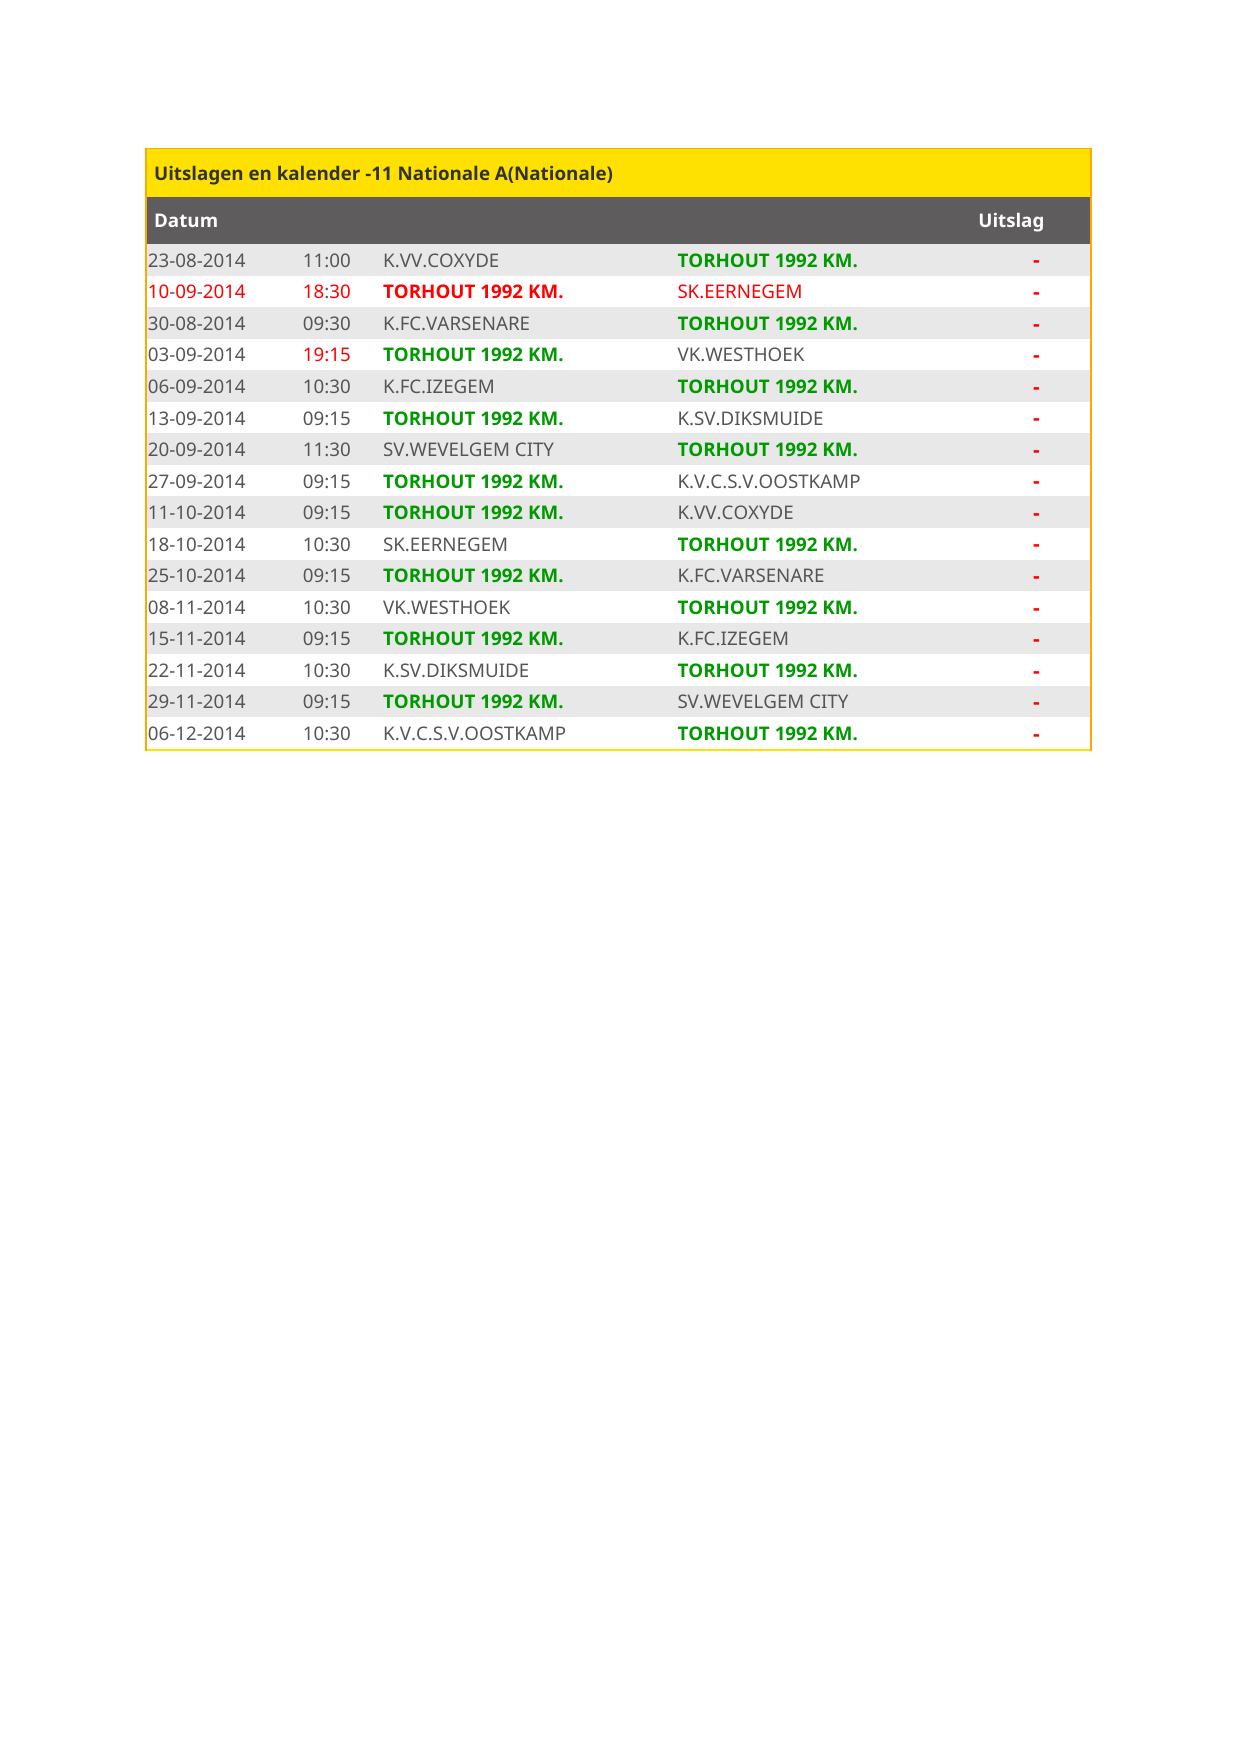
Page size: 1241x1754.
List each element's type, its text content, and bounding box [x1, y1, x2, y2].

table_cell - [970, 402, 1090, 433]
table_cell - [970, 307, 1090, 339]
table_cell 10:30 [301, 718, 381, 749]
table_cell 15-11-2014 [147, 623, 301, 654]
table_cell K.FC.VARSENARE [676, 560, 970, 591]
table_cell VK.WESTHOEK [381, 591, 676, 623]
table_cell SK.EERNEGEM [676, 276, 970, 307]
table_cell 22-11-2014 [147, 654, 301, 686]
table_cell 09:15 [301, 686, 381, 717]
table_cell 20-09-2014 [147, 433, 301, 465]
table_cell 25-10-2014 [147, 560, 301, 591]
table_cell - [970, 718, 1090, 749]
table_cell - [970, 623, 1090, 654]
table_cell K.V.C.S.V.OOSTKAMP [676, 465, 970, 496]
table_cell K.VV.COXYDE [381, 244, 676, 276]
table_cell 18-10-2014 [147, 528, 301, 559]
table_cell - [970, 339, 1090, 370]
table_cell 23-08-2014 [147, 244, 301, 276]
table_cell 09:15 [301, 496, 381, 528]
table_cell TORHOUT 1992 KM. [676, 718, 970, 749]
table_cell Uitslag [970, 197, 1090, 244]
table_cell TORHOUT 1992 KM. [676, 244, 970, 276]
table_cell K.SV.DIKSMUIDE [676, 402, 970, 433]
table_cell - [970, 528, 1090, 559]
table_cell SV.WEVELGEM CITY [381, 433, 676, 465]
table_cell 27-09-2014 [147, 465, 301, 496]
table_cell 09:30 [301, 307, 381, 339]
table_cell 10:30 [301, 591, 381, 623]
table_cell 10:30 [301, 370, 381, 402]
table_cell TORHOUT 1992 KM. [676, 654, 970, 686]
table_cell 18:30 [301, 276, 381, 307]
table_cell K.VV.COXYDE [676, 496, 970, 528]
table_cell K.V.C.S.V.OOSTKAMP [381, 718, 676, 749]
table_cell 10-09-2014 [147, 276, 301, 307]
table_cell - [970, 370, 1090, 402]
table_cell - [970, 465, 1090, 496]
table_cell TORHOUT 1992 KM. [381, 496, 676, 528]
table_cell [381, 197, 970, 244]
table_cell TORHOUT 1992 KM. [381, 623, 676, 654]
table_cell VK.WESTHOEK [676, 339, 970, 370]
table_cell Datum [147, 197, 381, 244]
table_cell - [970, 560, 1090, 591]
table_cell K.SV.DIKSMUIDE [381, 654, 676, 686]
table_cell TORHOUT 1992 KM. [676, 307, 970, 339]
table_cell 10:30 [301, 654, 381, 686]
table_cell 03-09-2014 [147, 339, 301, 370]
table_cell 11-10-2014 [147, 496, 301, 528]
table_cell 09:15 [301, 465, 381, 496]
table_cell TORHOUT 1992 KM. [381, 560, 676, 591]
table_cell TORHOUT 1992 KM. [381, 465, 676, 496]
table_cell TORHOUT 1992 KM. [381, 686, 676, 717]
table_cell - [970, 496, 1090, 528]
table_cell 13-09-2014 [147, 402, 301, 433]
table_cell 10:30 [301, 528, 381, 559]
table_cell 09:15 [301, 623, 381, 654]
table_cell - [970, 654, 1090, 686]
table_cell 29-11-2014 [147, 686, 301, 717]
table_cell 06-09-2014 [147, 370, 301, 402]
table_cell SV.WEVELGEM CITY [676, 686, 970, 717]
table_cell 11:30 [301, 433, 381, 465]
table_cell - [970, 591, 1090, 623]
table_cell 30-08-2014 [147, 307, 301, 339]
table_cell 11:00 [301, 244, 381, 276]
table_cell - [970, 244, 1090, 276]
table_cell TORHOUT 1992 KM. [381, 402, 676, 433]
table_cell SK.EERNEGEM [381, 528, 676, 559]
table_cell 19:15 [301, 339, 381, 370]
table_cell TORHOUT 1992 KM. [381, 339, 676, 370]
table_cell - [970, 686, 1090, 717]
table_cell 06-12-2014 [147, 718, 301, 749]
table_cell K.FC.VARSENARE [381, 307, 676, 339]
table_cell K.FC.IZEGEM [676, 623, 970, 654]
table_cell TORHOUT 1992 KM. [676, 433, 970, 465]
table_cell TORHOUT 1992 KM. [676, 370, 970, 402]
table_cell TORHOUT 1992 KM. [381, 276, 676, 307]
table_cell 08-11-2014 [147, 591, 301, 623]
table_cell TORHOUT 1992 KM. [676, 528, 970, 559]
table_header Uitslagen en kalender -11 Nationale A(Nationale) [147, 149, 1090, 197]
table_cell K.FC.IZEGEM [381, 370, 676, 402]
table_cell 09:15 [301, 402, 381, 433]
table_cell 09:15 [301, 560, 381, 591]
table_cell TORHOUT 1992 KM. [676, 591, 970, 623]
table_cell - [970, 433, 1090, 465]
table_cell - [970, 276, 1090, 307]
